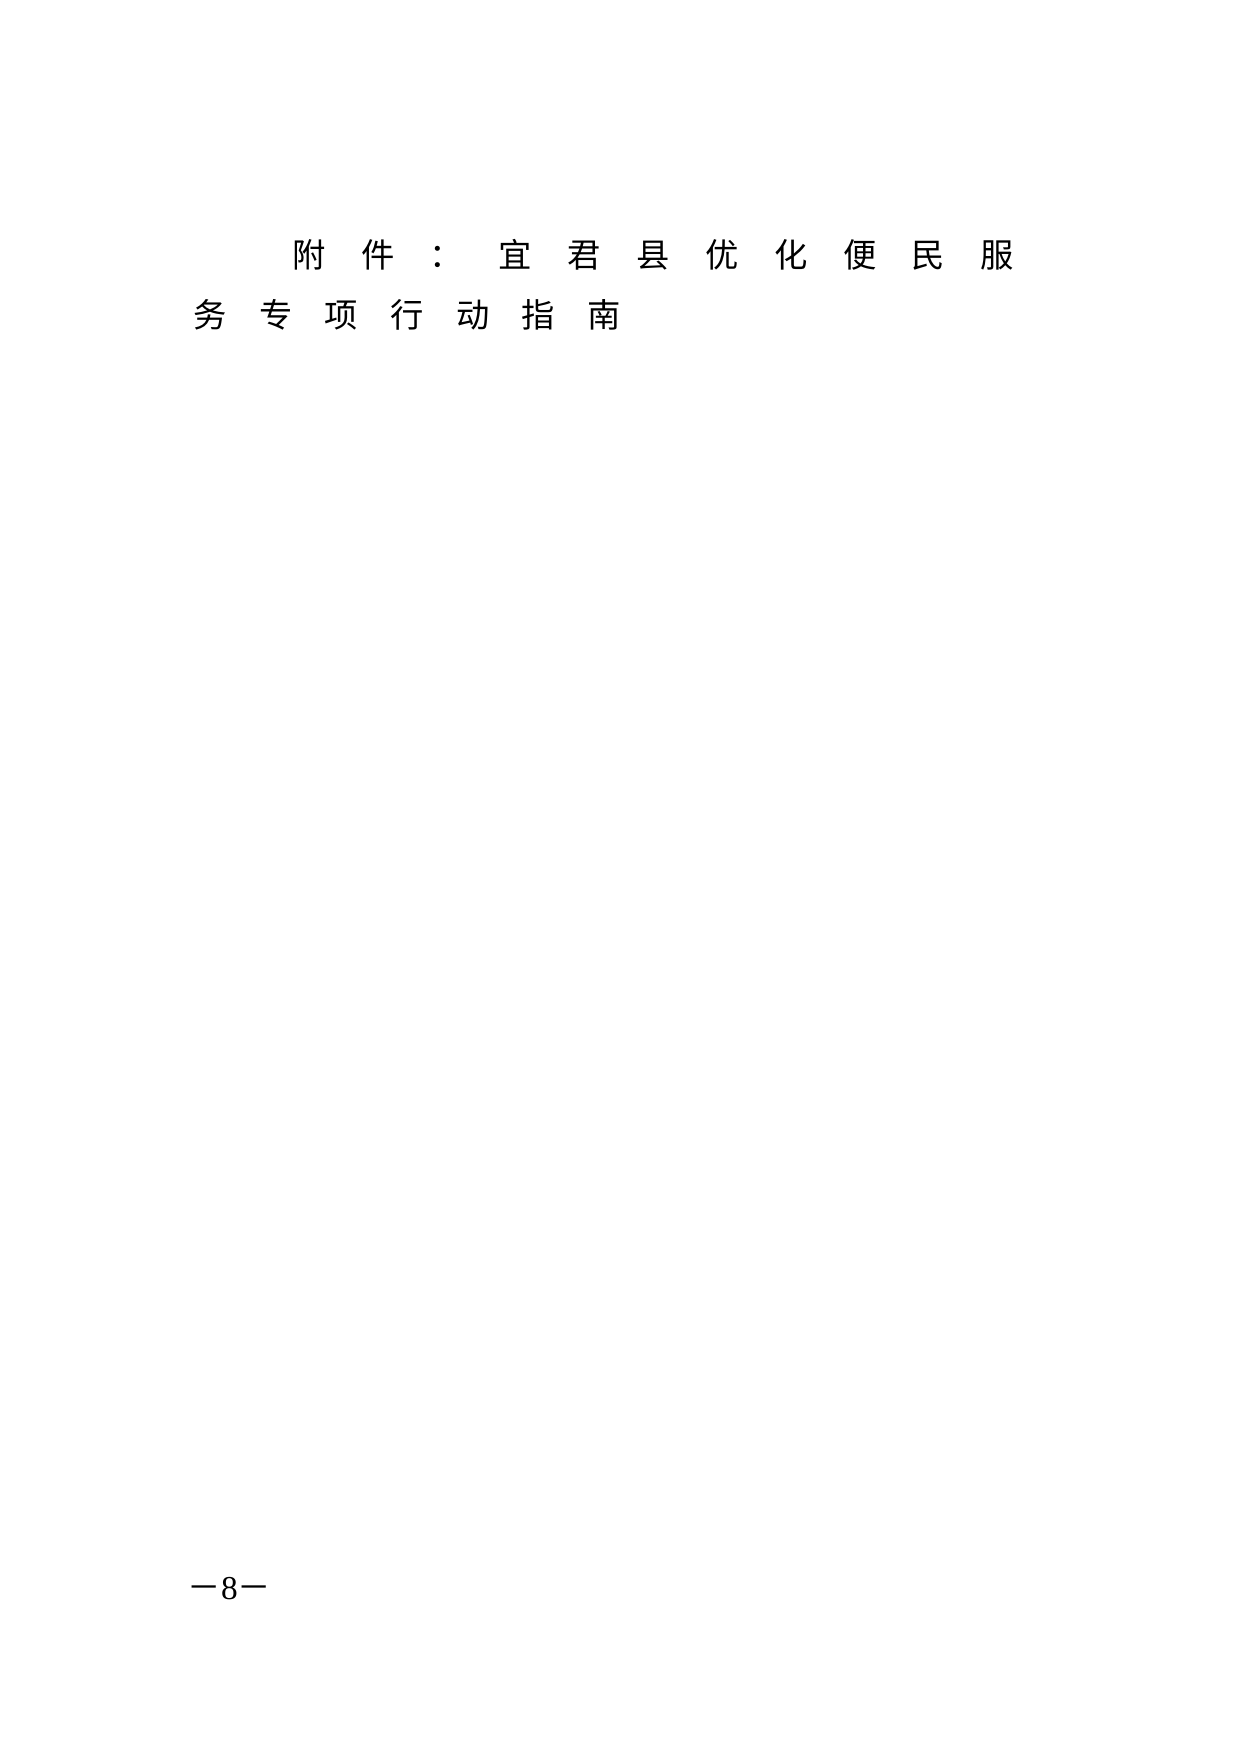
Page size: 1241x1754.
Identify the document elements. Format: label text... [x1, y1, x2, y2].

text 附件：宜君县优化便民服务专项行动指南 [193, 222, 1047, 343]
